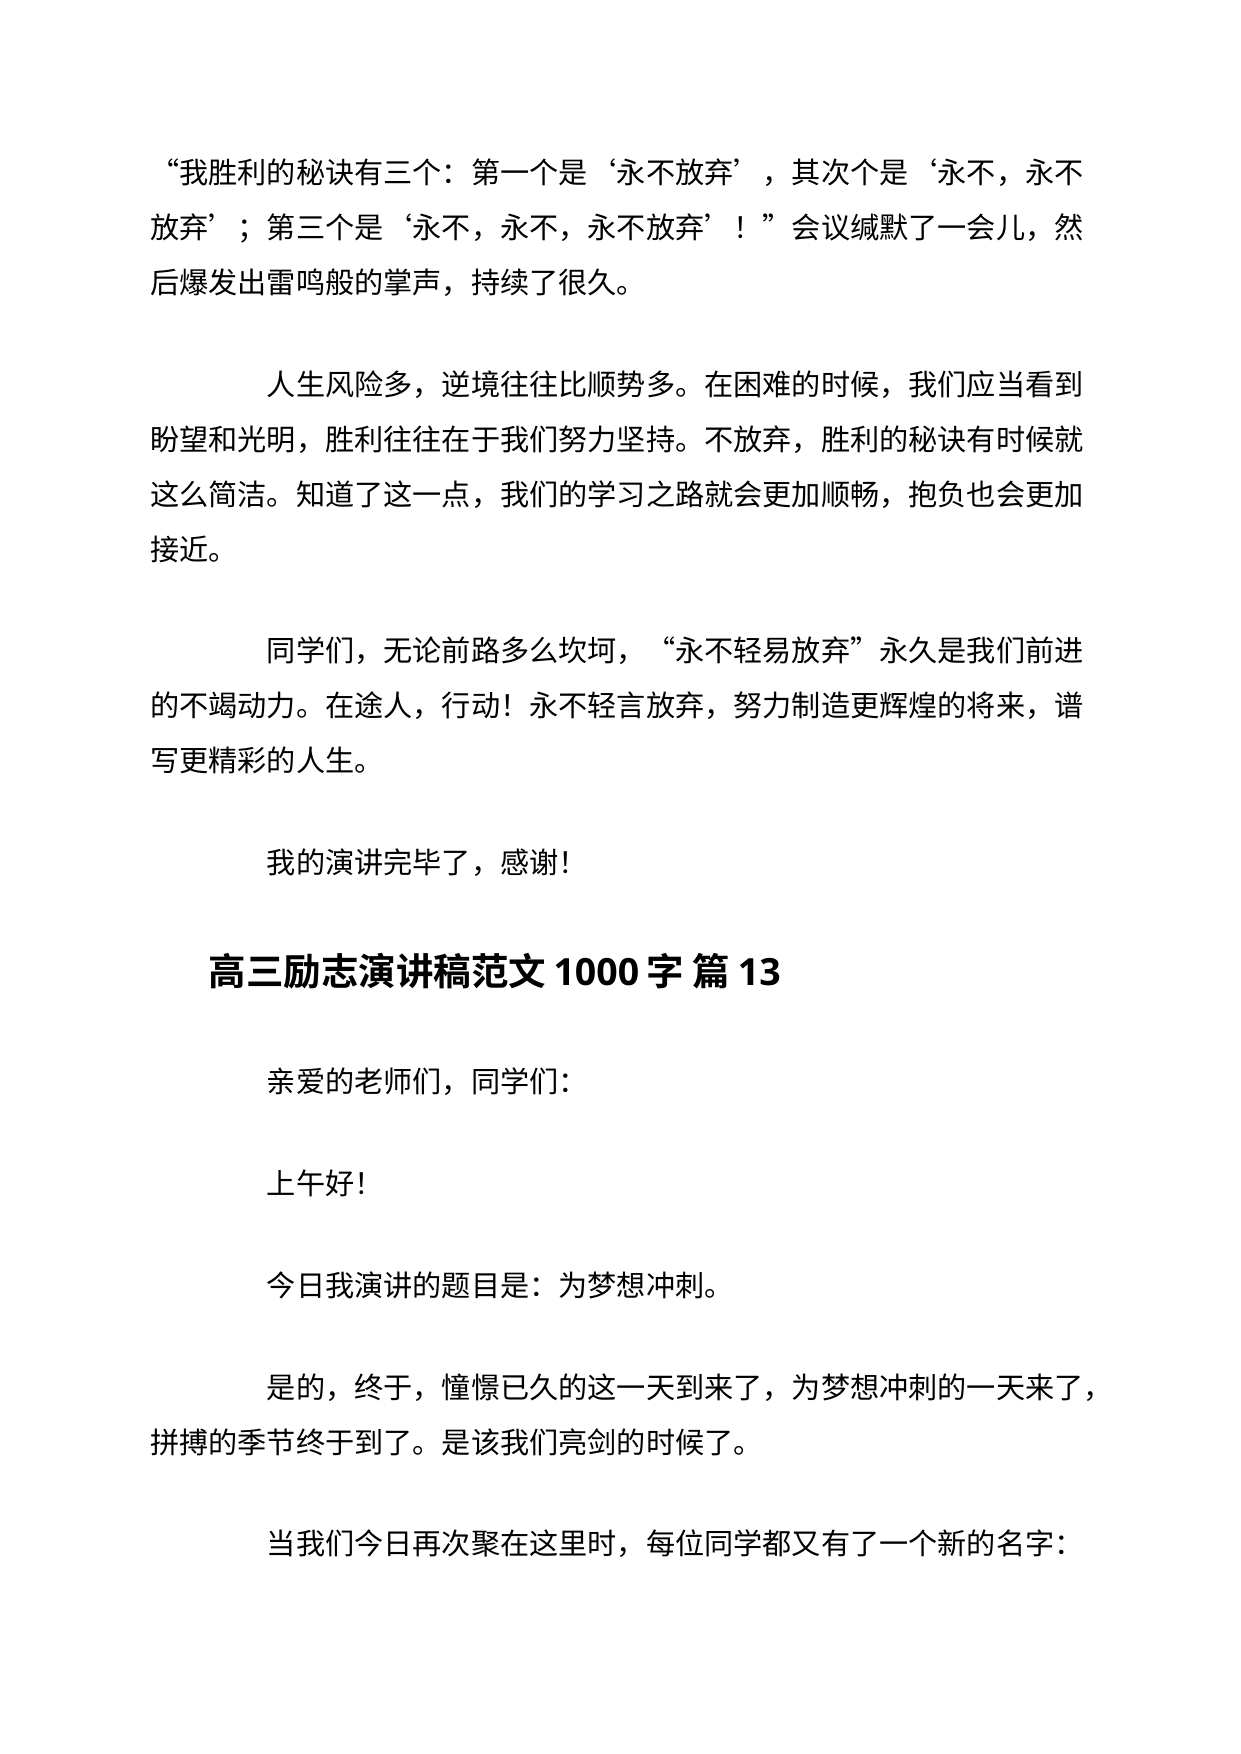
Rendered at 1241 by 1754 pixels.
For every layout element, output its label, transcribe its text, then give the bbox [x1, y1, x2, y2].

text 我的演讲完毕了，感谢！ [150, 839, 1090, 882]
text 亲爱的老师们，同学们： [150, 1059, 1090, 1101]
text 是的，终于，憧憬已久的这一天到来了，为梦想冲刺的一天来了，拼搏的季节终于到了。是该我们亮剑的时候了。 [150, 1364, 1090, 1461]
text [150, 150, 1090, 302]
text 上午好！ [150, 1161, 1090, 1203]
text 同学们，无论前路多么坎坷，“永不轻易放弃”永久是我们前进的不竭动力。在途人，行动！永不轻言放弃，努力制造更辉煌的将来，谱写更精彩的人生。 [150, 628, 1090, 780]
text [150, 1521, 1090, 1563]
text 人生风险多，逆境往往比顺势多。在困难的时候，我们应当看到盼望和光明，胜利往往在于我们努力坚持。不放弃，胜利的秘诀有时候就这么简洁。知道了这一点，我们的学习之路就会更加顺畅，抱负也会更加接近。 [150, 362, 1090, 568]
text 高三励志演讲稿范文1000字 篇13 [150, 941, 1090, 996]
text 今日我演讲的题目是：为梦想冲刺。 [150, 1262, 1090, 1305]
